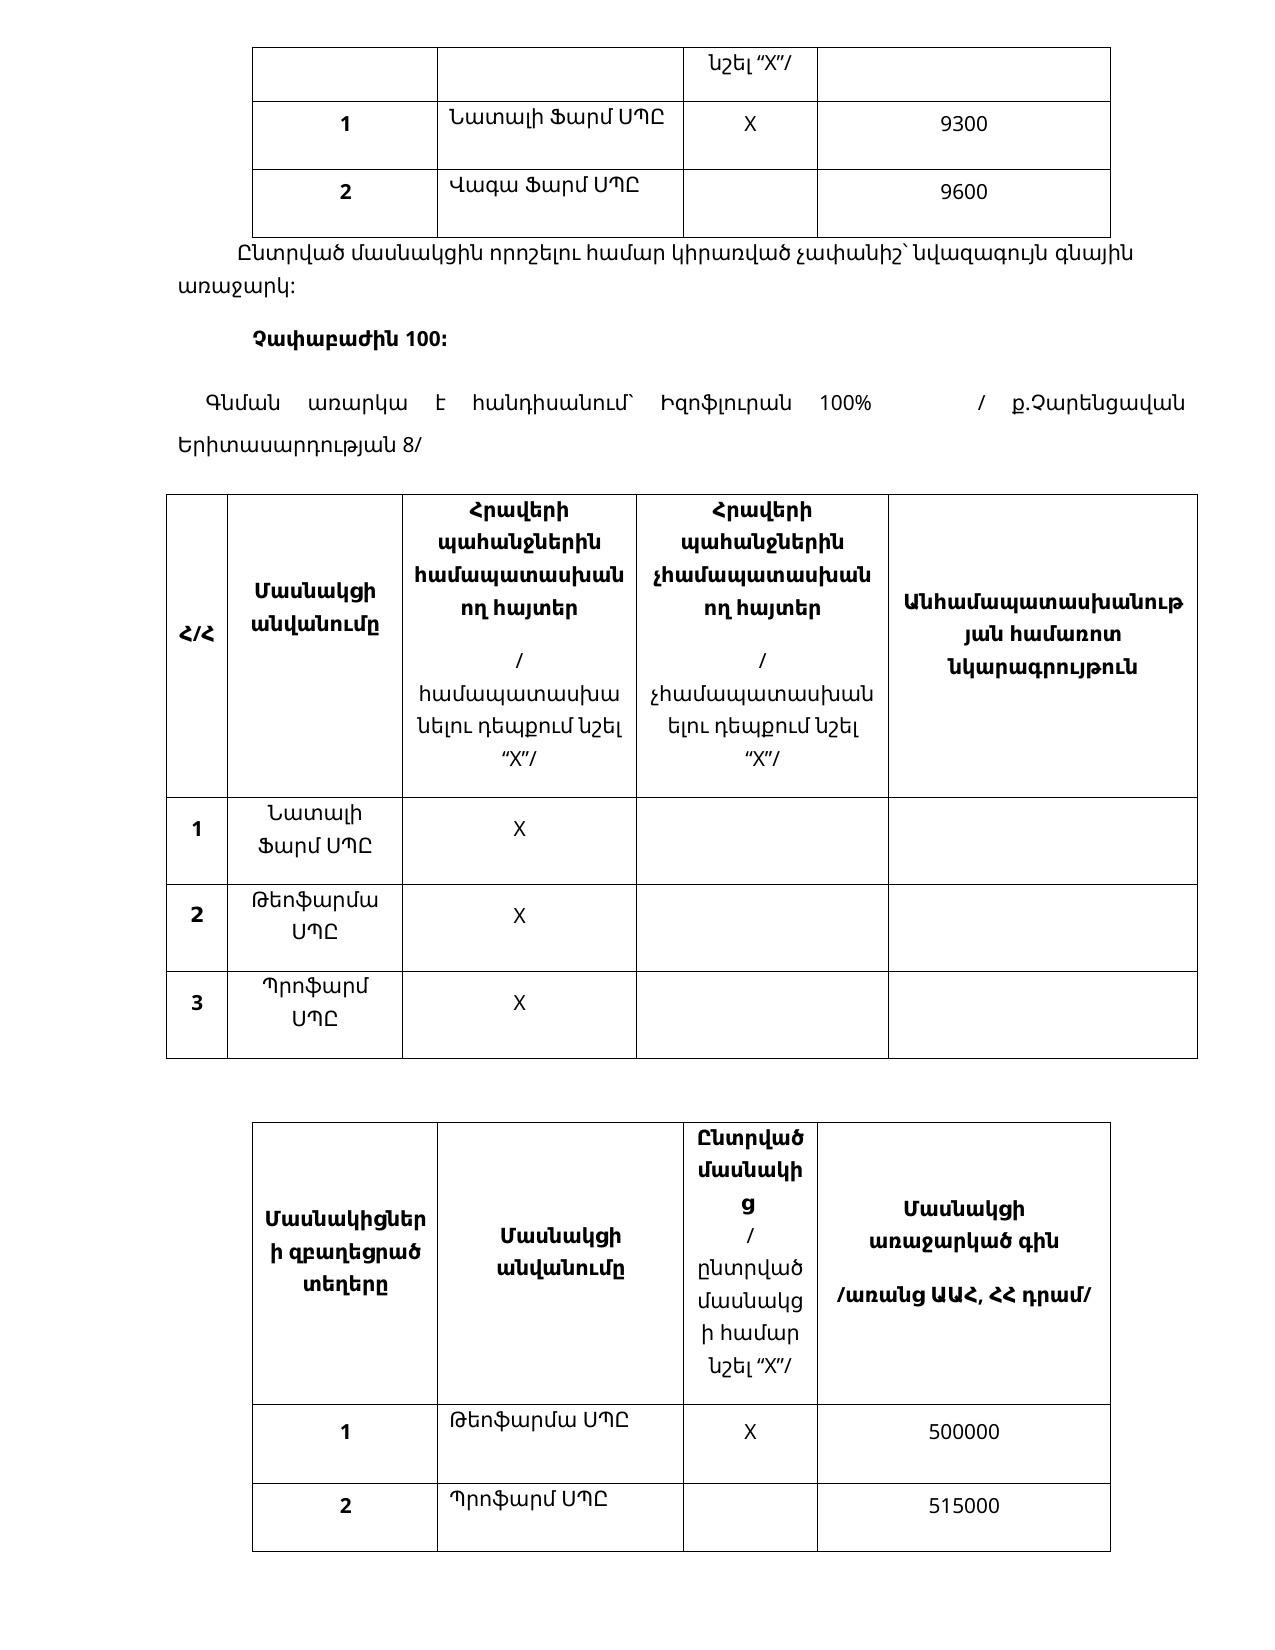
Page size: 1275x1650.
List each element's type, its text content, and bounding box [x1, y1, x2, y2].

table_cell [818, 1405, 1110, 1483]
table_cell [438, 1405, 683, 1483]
text Չափաբաժին 100։ [177, 324, 1186, 353]
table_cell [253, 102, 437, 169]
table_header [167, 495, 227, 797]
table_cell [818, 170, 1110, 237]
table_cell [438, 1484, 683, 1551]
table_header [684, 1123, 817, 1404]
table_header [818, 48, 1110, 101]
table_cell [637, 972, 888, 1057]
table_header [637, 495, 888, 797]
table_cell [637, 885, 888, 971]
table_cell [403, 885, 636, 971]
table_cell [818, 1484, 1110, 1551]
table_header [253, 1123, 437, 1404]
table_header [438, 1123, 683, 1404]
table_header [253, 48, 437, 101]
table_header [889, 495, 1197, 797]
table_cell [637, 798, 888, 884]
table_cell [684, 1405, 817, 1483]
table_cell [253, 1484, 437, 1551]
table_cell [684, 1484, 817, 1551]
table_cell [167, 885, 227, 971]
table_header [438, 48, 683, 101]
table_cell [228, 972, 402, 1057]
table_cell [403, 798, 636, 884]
text Գնման առարկա է հանդիսանում` Իզոֆլուրան 100% / ք.Չարենցավան Երիտասարդության 8/ [177, 388, 1186, 459]
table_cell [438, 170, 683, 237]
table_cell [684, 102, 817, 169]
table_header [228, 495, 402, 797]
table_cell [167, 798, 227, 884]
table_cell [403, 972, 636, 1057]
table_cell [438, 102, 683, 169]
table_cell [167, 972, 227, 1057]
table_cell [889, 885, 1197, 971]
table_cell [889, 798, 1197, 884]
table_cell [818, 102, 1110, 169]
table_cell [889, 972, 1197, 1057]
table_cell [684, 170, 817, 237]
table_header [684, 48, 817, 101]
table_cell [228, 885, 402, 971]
text Ընտրված մասնակցին որոշելու համար կիրառված չափանիշ՝ նվազագույն գնային առաջարկ: [177, 238, 1186, 299]
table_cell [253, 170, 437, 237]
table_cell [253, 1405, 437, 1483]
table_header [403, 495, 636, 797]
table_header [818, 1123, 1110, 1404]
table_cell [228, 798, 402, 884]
